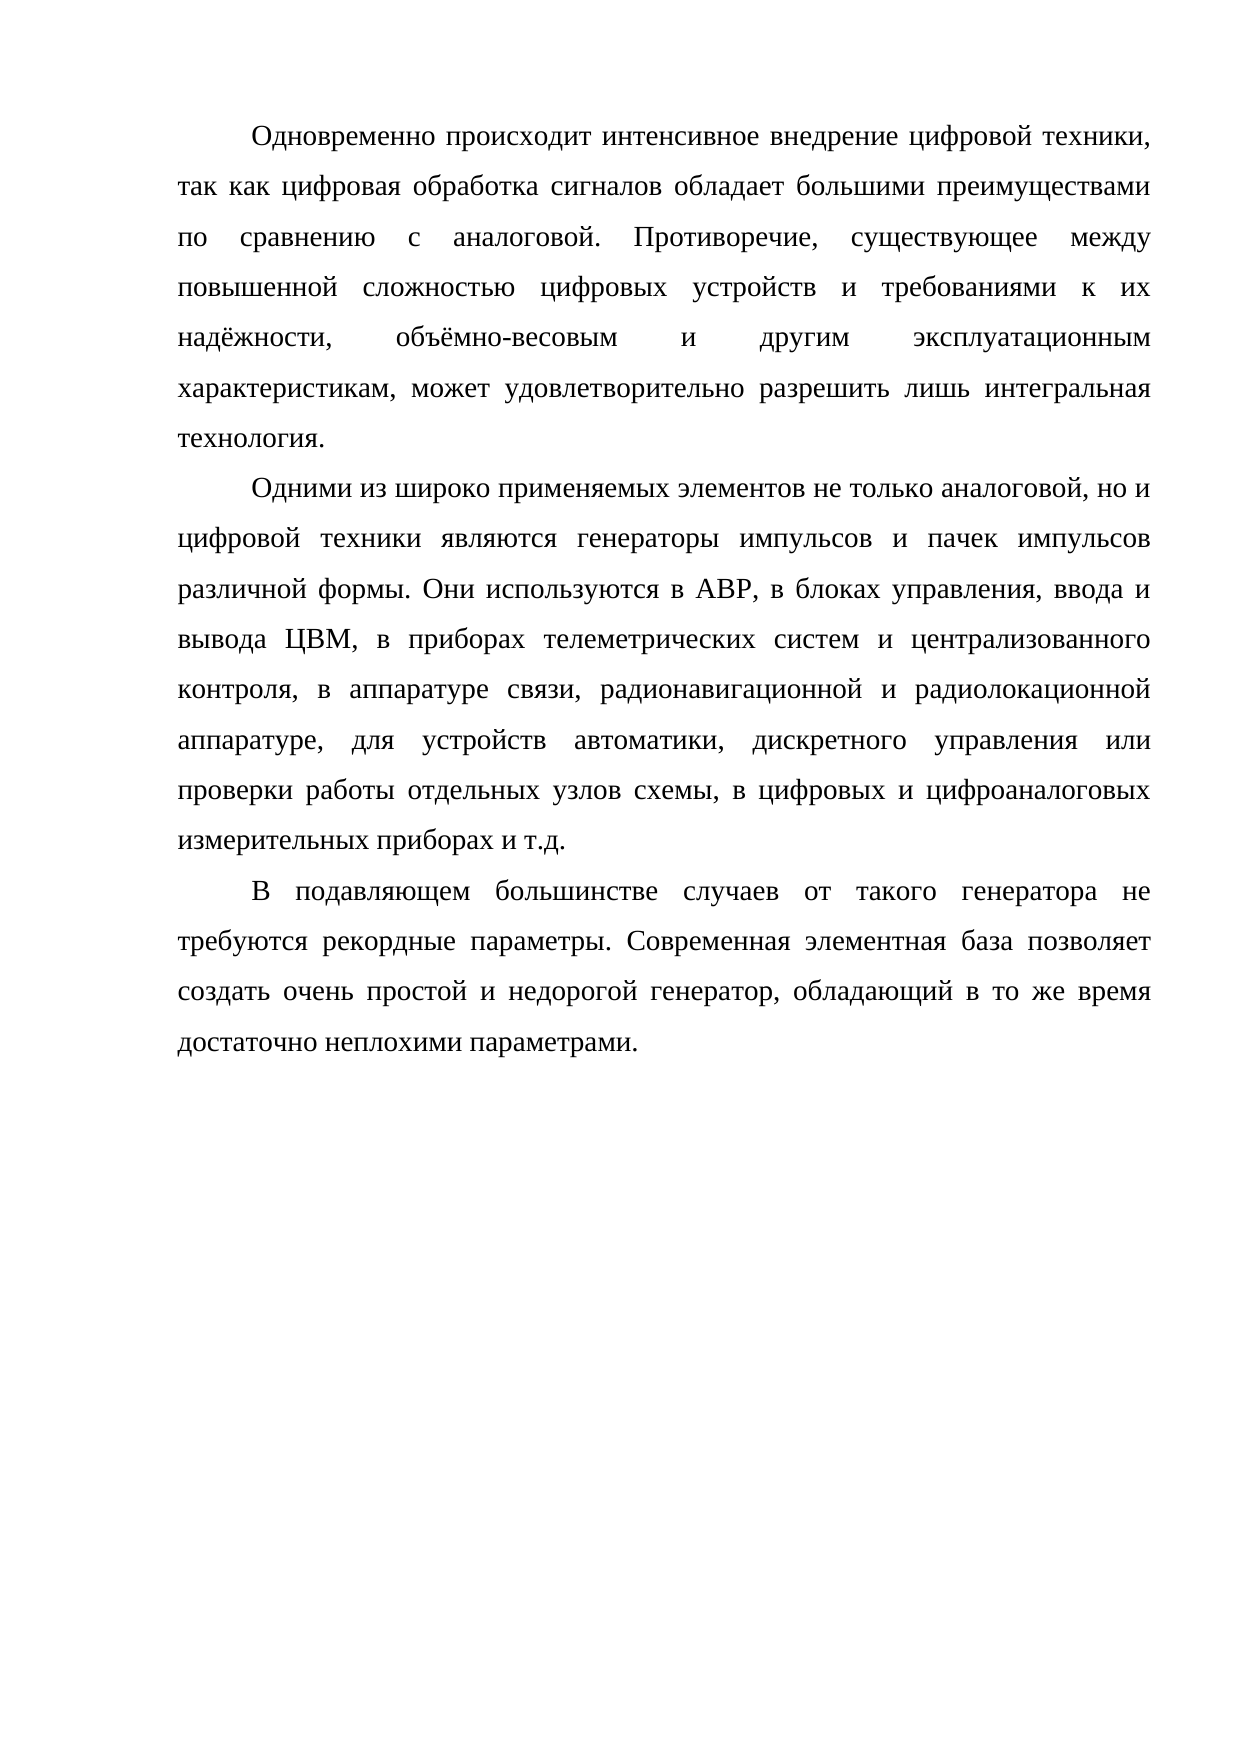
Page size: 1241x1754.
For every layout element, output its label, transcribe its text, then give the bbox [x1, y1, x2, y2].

text Одними из широко применяемых элементов не только аналоговой, но и цифровой техники являются генераторы импульсов и пачек импульсов различной формы. Они используются в АВР, в блоках управления, ввода и вывода ЦВМ, в приборах телеметрических систем и централизованного контроля, в аппаратуре связи, радионавигационной и радиолокационной аппаратуре, для устройств автоматики, дискретного управления или проверки работы отдельных узлов схемы, в цифровых и цифроаналоговых измерительных приборах и т.д. [177, 470, 1152, 856]
text В подавляющем большинстве случаев от такого генератора не требуются рекордные параметры. Современная элементная база позволяет создать очень простой и недорогой генератор, обладающий в то же время достаточно неплохими параметрами. [177, 873, 1152, 1057]
text Одновременно происходит интенсивное внедрение цифровой техники, так как цифровая обработка сигналов обладает большими преимуществами по сравнению с аналоговой. Противоречие, существующее между повышенной сложностью цифровых устройств и требованиями к их надёжности, объёмно-весовым и другим эксплуатационным характеристикам, может удовлетворительно разрешить лишь интегральная технология. [177, 118, 1152, 453]
